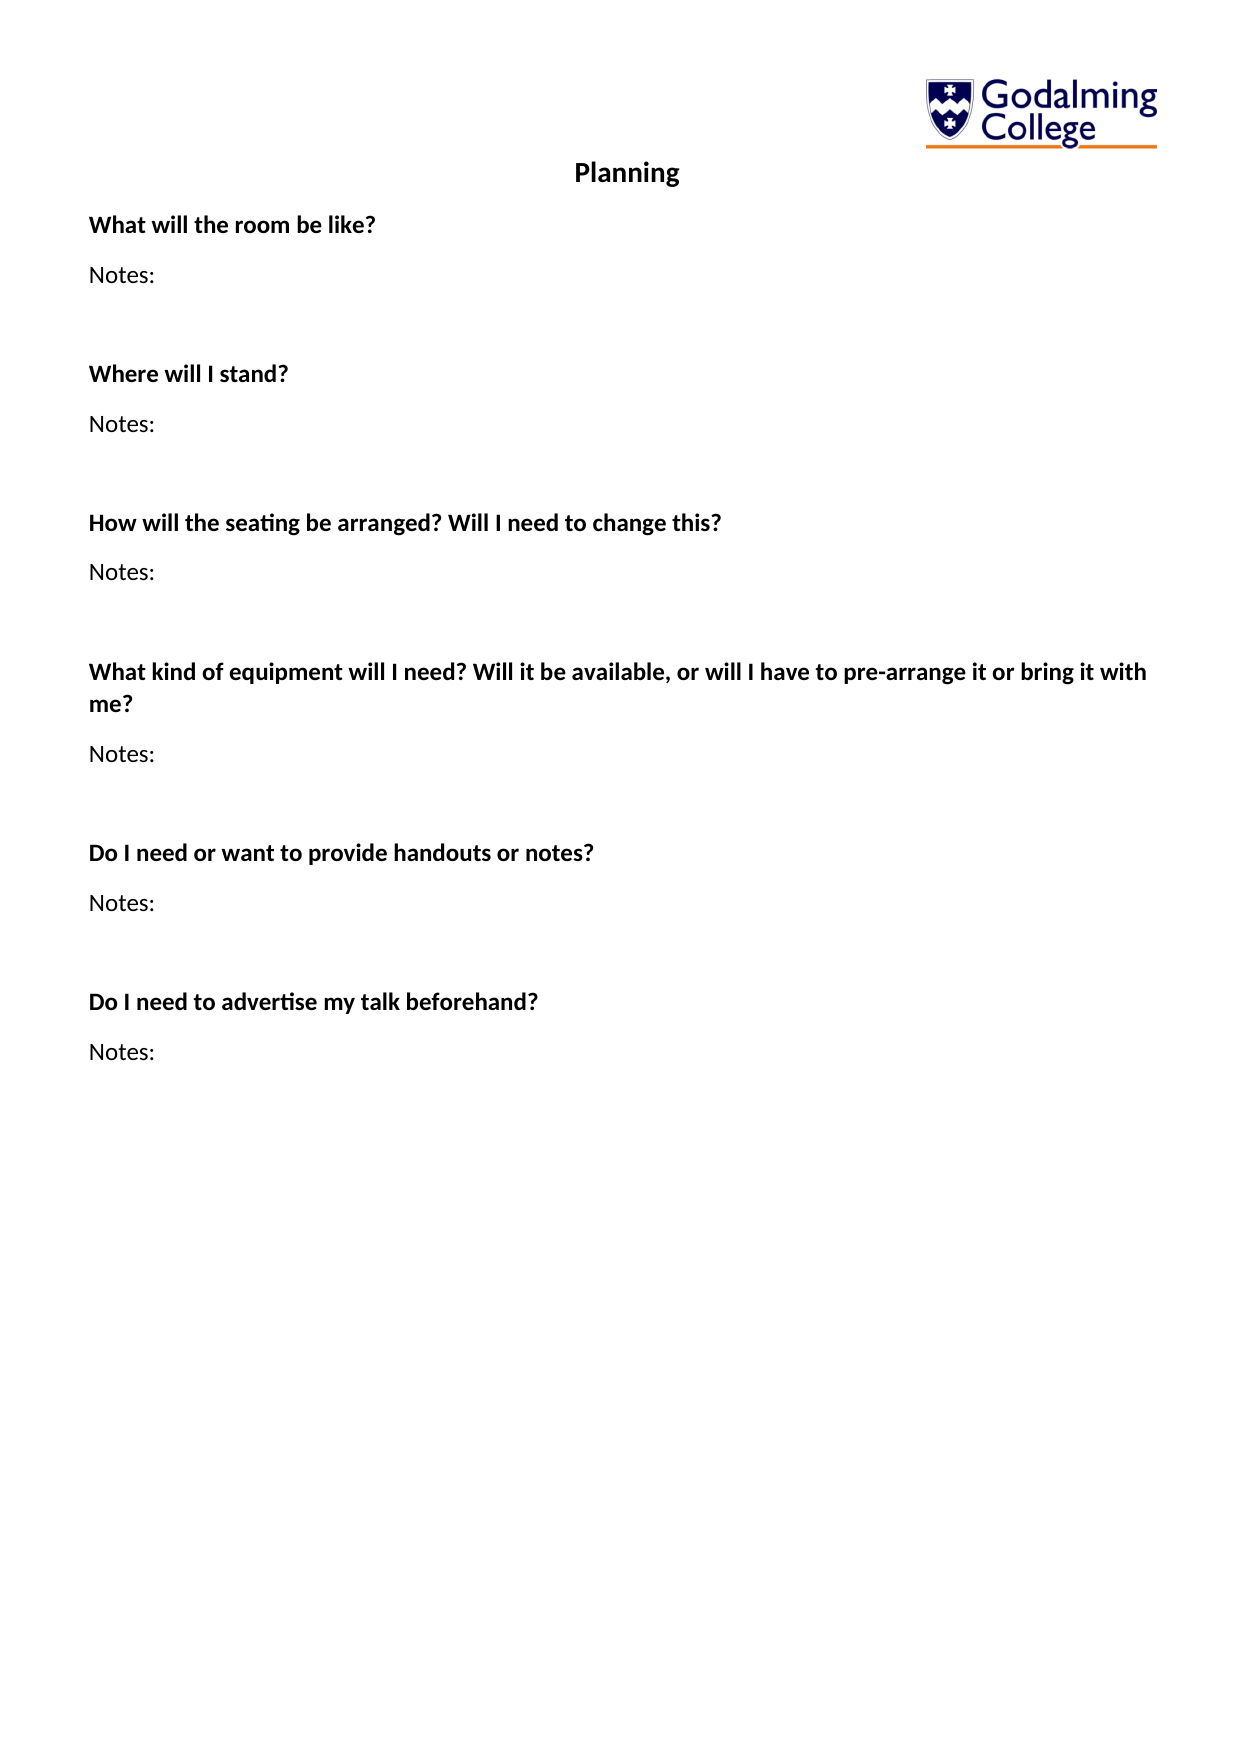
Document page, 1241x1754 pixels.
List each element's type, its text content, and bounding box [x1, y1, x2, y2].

text What kind of equipment will I need? Will it be available, or will I have to pre-arrange it or bring it with me? [89, 656, 1165, 719]
picture [921, 73, 1166, 155]
text Do I need to advertise my talk beforehand? [89, 986, 1165, 1017]
text Notes: [89, 1036, 1165, 1066]
text Notes: [89, 408, 1165, 438]
text Do I need or want to provide handouts or notes? [89, 837, 1165, 868]
text Notes: [89, 556, 1165, 587]
text Notes: [89, 738, 1165, 769]
text Where will I stand? [89, 358, 1165, 389]
text What will the room be like? [89, 209, 1165, 240]
text Planning [89, 154, 1165, 190]
text How will the seating be arranged? Will I need to change this? [89, 507, 1165, 537]
text Notes: [89, 259, 1165, 289]
text Notes: [89, 887, 1165, 917]
